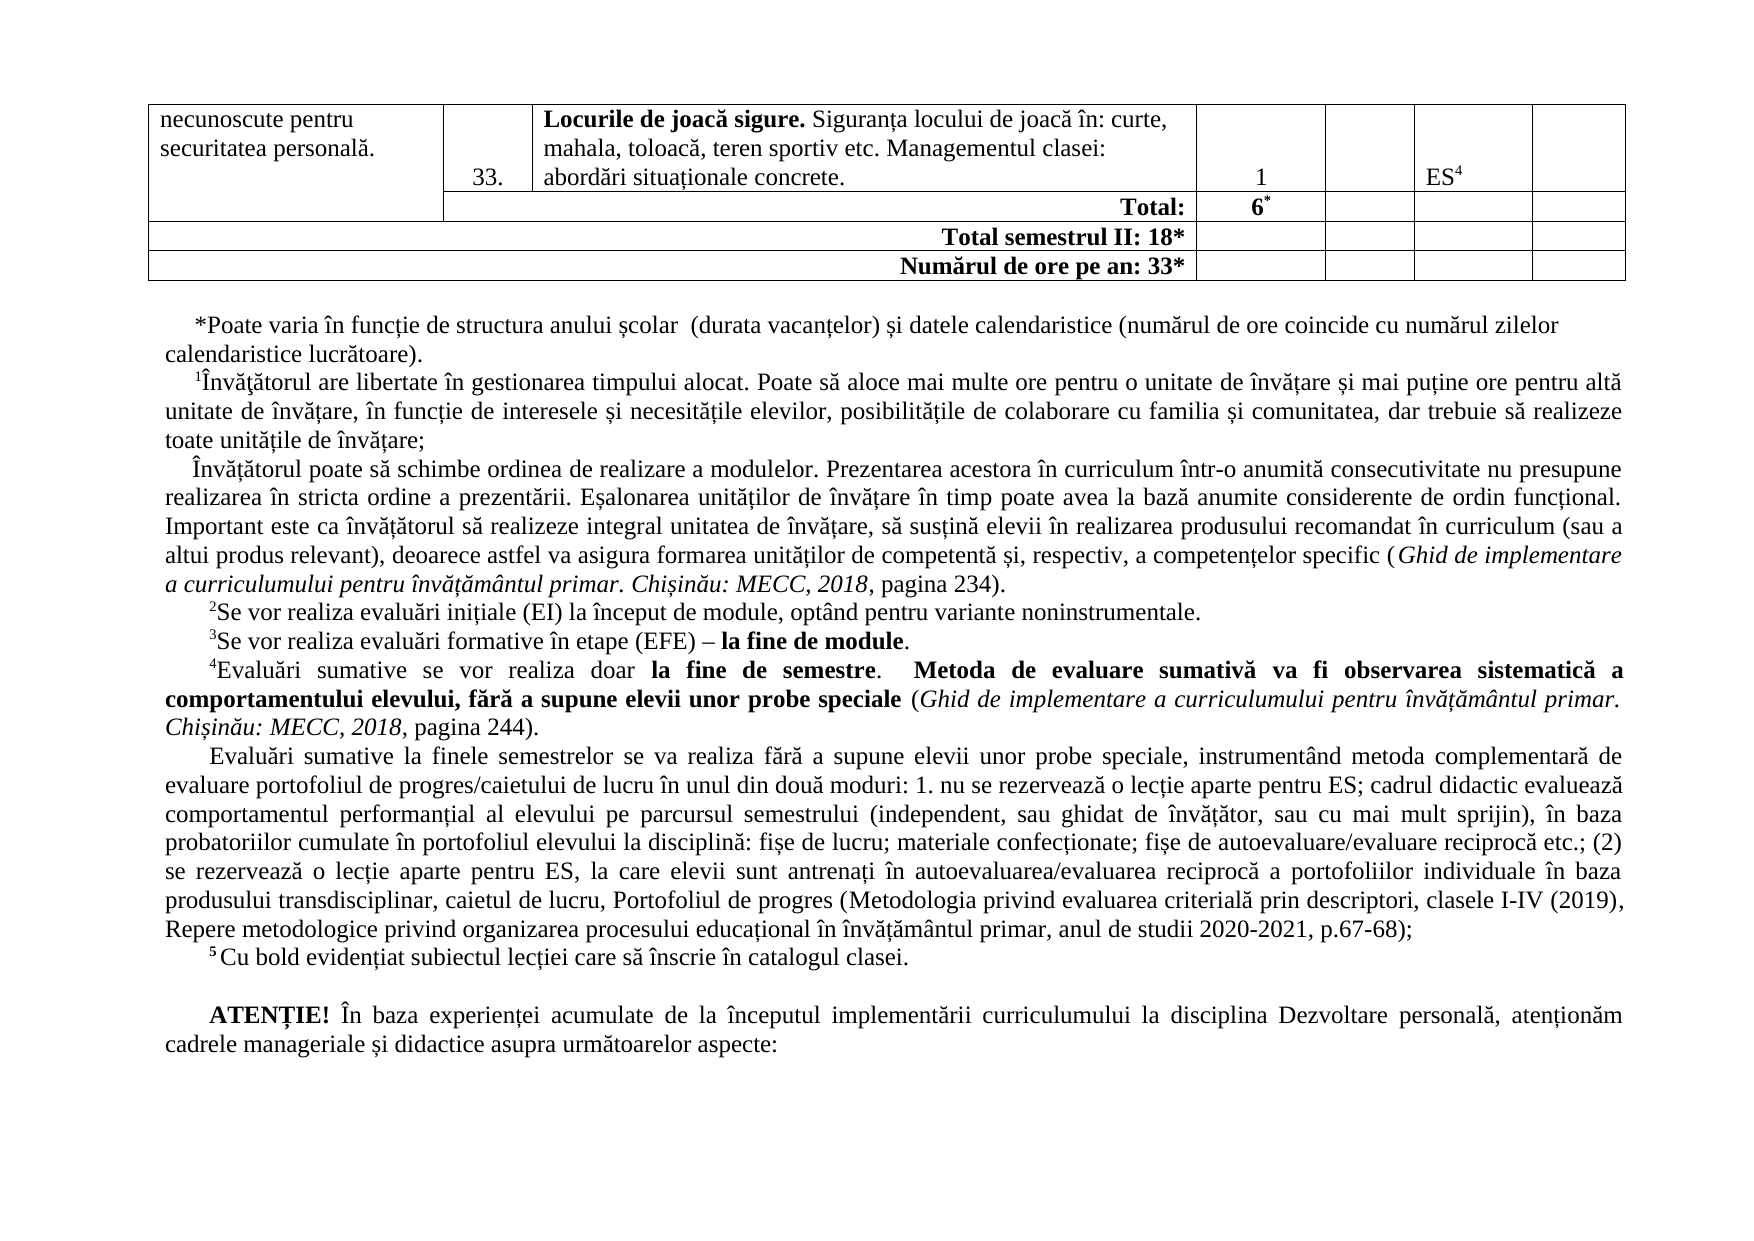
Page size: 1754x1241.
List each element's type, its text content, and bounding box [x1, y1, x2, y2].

table_cell 6* [1197, 192, 1325, 221]
text 2Se vor realiza evaluări inițiale (EI) la început de module, optând pentru variante noninstrumentale. [165, 597, 1624, 626]
table_cell [1326, 105, 1414, 191]
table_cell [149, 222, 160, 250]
table_cell 1 [1197, 105, 1325, 191]
table_cell [1197, 251, 1325, 280]
text 4Evaluări sumative se vor realiza doar la fine de semestre. Metoda de evaluare sumativă va fi observarea sistematică a comportamentului elevului, fără a supune elevii unor probe speciale (Ghid de implementare a curriculumului pentru învățământul primar. Chișinău: MECC, 2018, pagina 244). [165, 655, 1624, 741]
table_cell [1415, 251, 1532, 280]
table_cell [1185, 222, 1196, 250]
table_cell [1533, 251, 1625, 280]
text 5 Cu bold evidențiat subiectul lecției care să înscrie în catalogul clasei. [165, 942, 1624, 971]
table_cell [1533, 192, 1625, 221]
text 3Se vor realiza evaluări formative în etape (EFE) – la fine de module. [165, 626, 1624, 655]
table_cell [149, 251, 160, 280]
text Evaluări sumative la finele semestrelor se va realiza fără a supune elevii unor probe speciale, instrumentând metoda complementară de evaluare portofoliul de progres/caietului de lucru în unul din două moduri: 1. nu se rezervează o lecție aparte pentru ES; cadrul didactic evaluează comportamentul performanțial al elevului pe parcursul semestrului (independent, sau ghidat de învățător, sau cu mai mult sprijin), în baza probatoriilor cumulate în portofoliul elevului la disciplină: fișe de lucru; materiale confecționate; fișe de autoevaluare/evaluare reciprocă etc.; (2) se rezervează o lecție aparte pentru ES, la care elevii sunt antrenați în autoevaluarea/evaluarea reciprocă a portofoliilor individuale în baza produsului transdisciplinar, caietul de lucru, Portofoliul de progres (Metodologia privind evaluarea criterială prin descriptori, clasele I-IV (2019), Repere metodologice privind organizarea procesului educațional în învățământul primar, anul de studii 2020-2021, p.67-68); [165, 741, 1624, 942]
table_cell [1415, 222, 1532, 250]
text ATENȚIE! În baza experienței acumulate de la începutul implementării curriculumului la disciplina Dezvoltare personală, atenționăm cadrele manageriale și didactice asupra următoarelor aspecte: [165, 1000, 1623, 1057]
table_cell [1197, 222, 1325, 250]
table_cell [1533, 105, 1625, 191]
table_cell [1326, 192, 1414, 221]
text Învățătorul poate să schimbe ordinea de realizare a modulelor. Prezentarea acestora în curriculum într-o anumită consecutivitate nu presupune realizarea în stricta ordine a prezentării. Eșalonarea unităților de învățare în timp poate avea la bază anumite considerente de ordin funcțional. Important este ca învățătorul să realizeze integral unitatea de învățare, să susțină elevii în realizarea produsului recomandat în curriculum (sau a altui produs relevant), deoarece astfel va asigura formarea unităților de competentă și, respectiv, a competențelor specific (Ghid de implementare a curriculumului pentru învățământul primar. Chișinău: MECC, 2018, pagina 234). [165, 454, 1624, 597]
table_cell [1326, 251, 1414, 280]
table_cell Total: [444, 192, 1196, 221]
table_cell [1415, 192, 1532, 221]
table_cell [1326, 222, 1414, 250]
table_cell Locurile de joacă sigure. Siguranța locului de joacă în: curte, mahala, toloacă, teren sportiv etc. Managementul clasei: abordări situaționale concrete. [533, 105, 1196, 191]
text 1Învăţătorul are libertate în gestionarea timpului alocat. Poate să aloce mai multe ore pentru o unitate de învățare și mai puține ore pentru altă unitate de învățare, în funcție de interesele și necesitățile elevilor, posibilitățile de colaborare cu familia și comunitatea, dar trebuie să realizeze toate unitățile de învățare; [165, 367, 1624, 454]
table_cell [1533, 222, 1625, 250]
table_cell ES4 [1415, 105, 1532, 191]
table_cell 33. [444, 105, 532, 191]
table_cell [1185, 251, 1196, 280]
text *Poate varia în funcție de structura anului școlar (durata vacanțelor) și datele calendaristice (numărul de ore coincide cu numărul zilelor calendaristice lucrătoare). [165, 310, 1624, 367]
